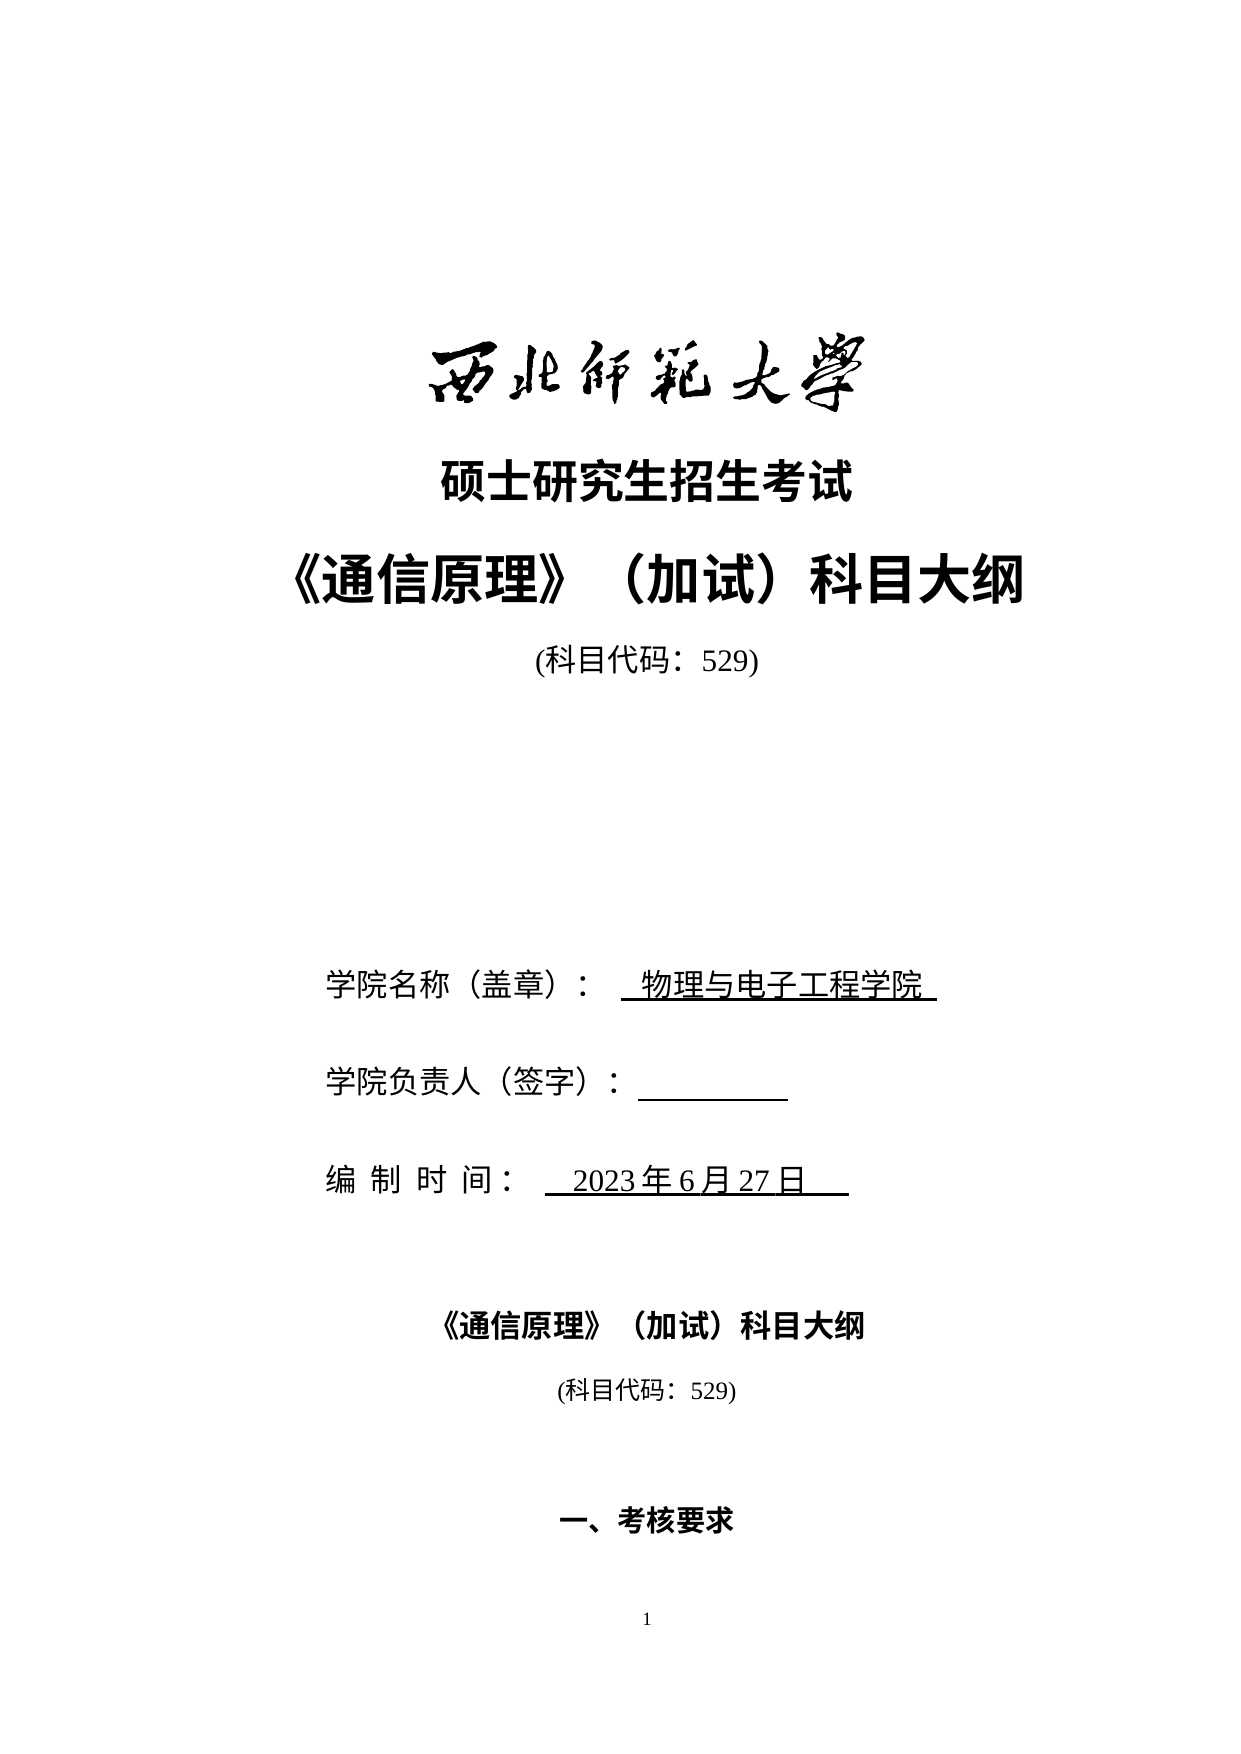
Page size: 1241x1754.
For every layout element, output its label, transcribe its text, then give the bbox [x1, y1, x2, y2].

text (科目代码：529) [153, 625, 1140, 690]
text 《通信原理》（加试）科目大纲 [153, 527, 1140, 625]
text 学院名称（盖章）： 物理与电子工程学院 [153, 950, 1140, 1015]
text (科目代码：529) [153, 1356, 1140, 1421]
text 《通信原理》（加试）科目大纲 [153, 1291, 1140, 1356]
text 学院负责人（签字）： [153, 1047, 1140, 1112]
text 编 制 时 间 ： 2023年6月27日 [153, 1145, 1140, 1210]
text 一、考核要求 [153, 1486, 1140, 1551]
text 硕士研究生招生考试 [153, 430, 1140, 527]
